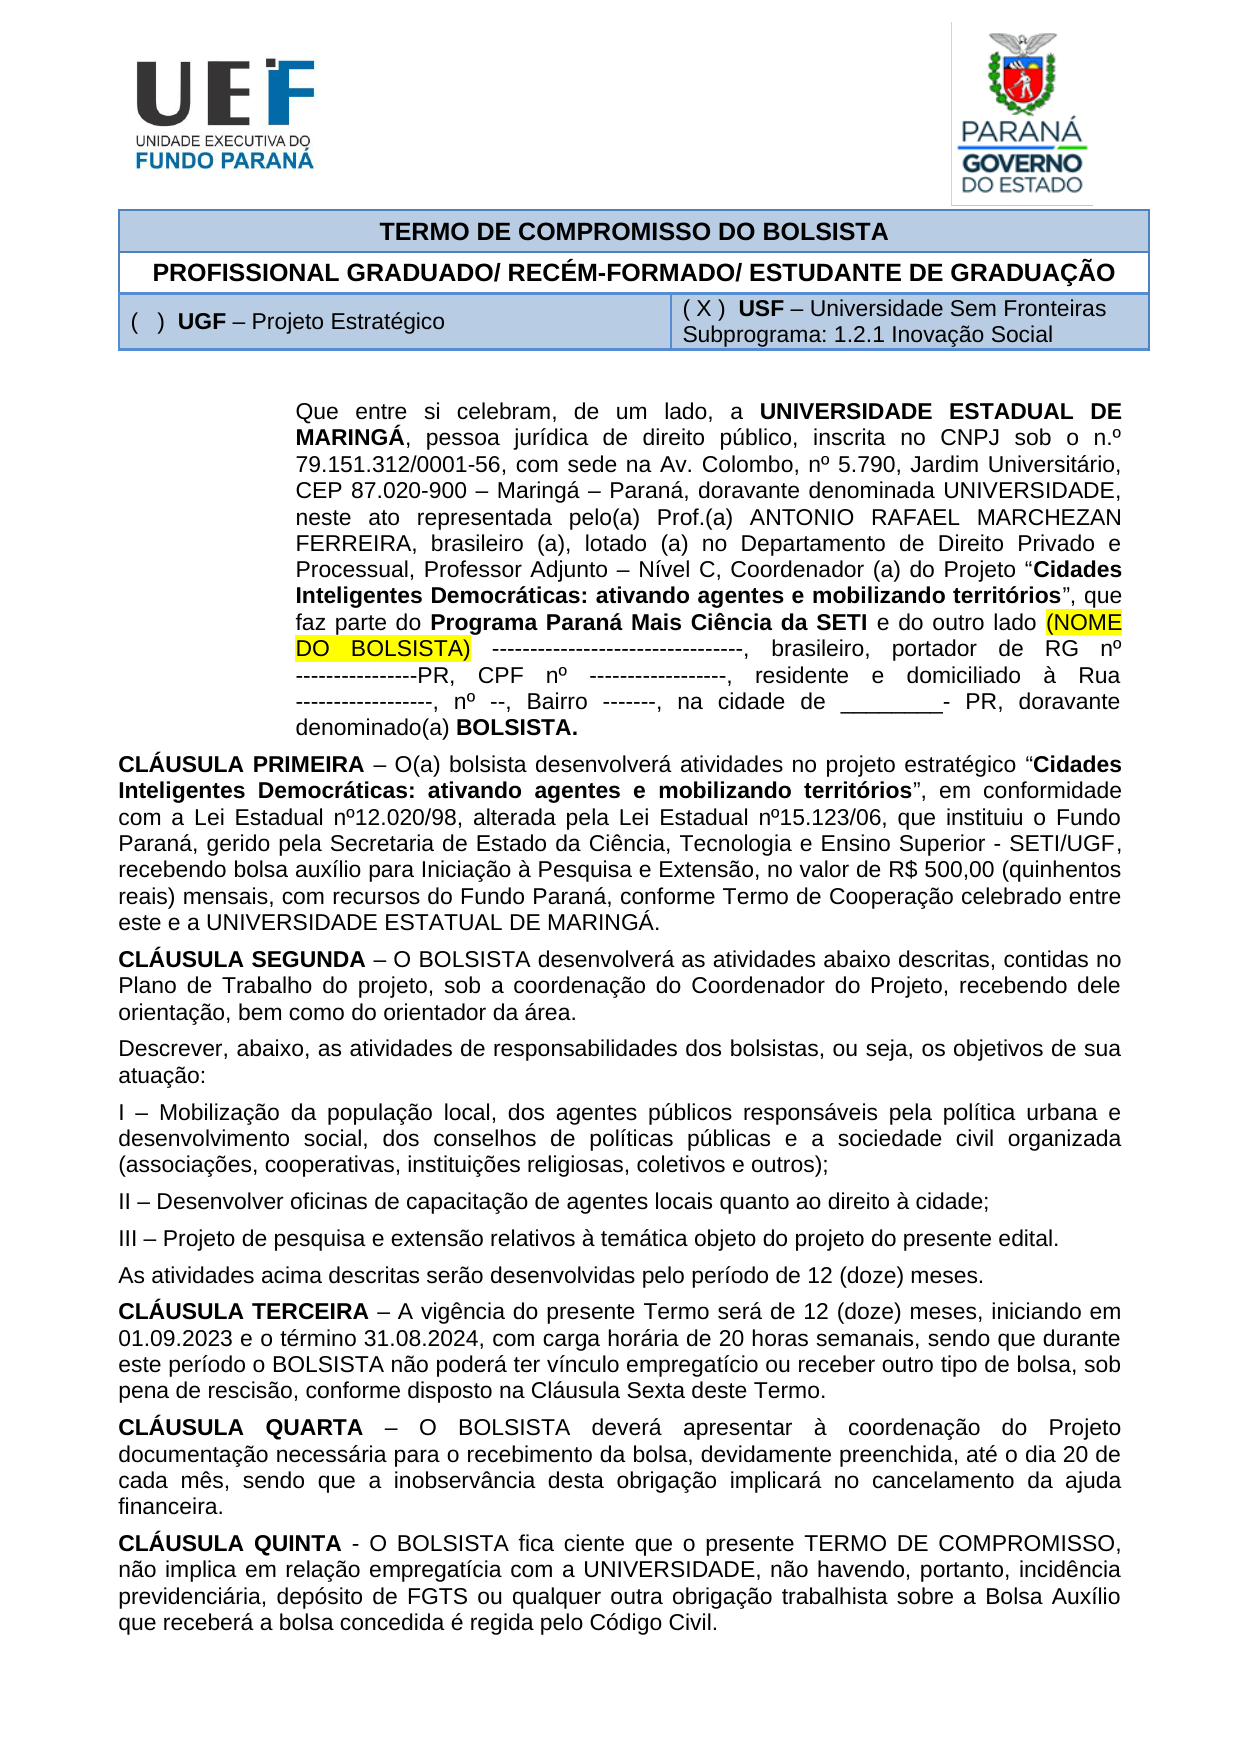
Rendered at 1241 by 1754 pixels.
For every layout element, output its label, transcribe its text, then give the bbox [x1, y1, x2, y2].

table_cell PROFISSIONAL GRADUADO/ RECÉM-FORMADO/ ESTUDANTE DE GRADUAÇÃO [120, 253, 1148, 292]
text CLÁUSULA QUINTA - O BOLSISTA fica ciente que o presente TERMO DE COMPROMISSO, não implica em relação empregatícia com a UNIVERSIDADE, não havendo, portanto, incidência previdenciária, depósito de FGTS ou qualquer outra obrigação trabalhista sobre a Bolsa Auxílio que receberá a bolsa concedida é regida pelo Código Civil. [118, 1530, 1122, 1635]
text II – Desenvolver oficinas de capacitação de agentes locais quanto ao direito à cidade; [118, 1188, 1122, 1214]
text III – Projeto de pesquisa e extensão relativos à temática objeto do projeto do presente edital. [118, 1225, 1122, 1251]
table_header TERMO DE COMPROMISSO DO BOLSISTA [120, 211, 1148, 251]
text CLÁUSULA TERCEIRA – A vigência do presente Termo será de 12 (doze) meses, iniciando em 01.09.2023 e o término 31.08.2024, com carga horária de 20 horas semanais, sendo que durante este período o BOLSISTA não poderá ter vínculo empregatício ou receber outro tipo de bolsa, sob pena de rescisão, conforme disposto na Cláusula Sexta deste Termo. [118, 1298, 1122, 1404]
text As atividades acima descritas serão desenvolvidas pelo período de 12 (doze) meses. [118, 1262, 1122, 1288]
text CLÁUSULA QUARTA – O BOLSISTA deverá apresentar à coordenação do Projeto documentação necessária para o recebimento da bolsa, devidamente preenchida, até o dia 20 de cada mês, sendo que a inobservância desta obrigação implicará no cancelamento da ajuda financeira. [118, 1414, 1122, 1519]
text CLÁUSULA PRIMEIRA – O(a) bolsista desenvolverá atividades no projeto estratégico “Cidades Inteligentes Democráticas: ativando agentes e mobilizando territórios”, em conformidade com a Lei Estadual nº12.020/98, alterada pela Lei Estadual nº15.123/06, que instituiu o Fundo Paraná, gerido pela Secretaria de Estado da Ciência, Tecnologia e Ensino Superior - SETI/UGF, recebendo bolsa auxílio para Iniciação à Pesquisa e Extensão, no valor de R$ 500,00 (quinhentos reais) mensais, com recursos do Fundo Paraná, conforme Termo de Cooperação celebrado entre este e a UNIVERSIDADE ESTATUAL DE MARINGÁ. [118, 751, 1122, 936]
text I – Mobilização da população local, dos agentes públicos responsáveis pela política urbana e desenvolvimento social, dos conselhos de políticas públicas e a sociedade civil organizada (associações, cooperativas, instituições religiosas, coletivos e outros); [118, 1098, 1122, 1178]
picture [950, 22, 1094, 208]
table_cell ( X ) USF – Universidade Sem Fronteiras Subprograma: 1.2.1 Inovação Social [672, 295, 1148, 348]
text Que entre si celebram, de um lado, a UNIVERSIDADE ESTADUAL DE MARINGÁ, pessoa jurídica de direito público, inscrita no CNPJ sob o n.º 79.151.312/0001-56, com sede na Av. Colombo, nº 5.790, Jardim Universitário, CEP 87.020-900 – Maringá – Paraná, doravante denominada UNIVERSIDADE, neste ato representada pelo(a) Prof.(a) ANTONIO RAFAEL MARCHEZAN FERREIRA, brasileiro (a), lotado (a) no Departamento de Direito Privado e Processual, Professor Adjunto – Nível C, Coordenador (a) do Projeto “Cidades Inteligentes Democráticas: ativando agentes e mobilizando territórios”, que faz parte do Programa Paraná Mais Ciência da SETI e do outro lado (NOME DO BOLSISTA) ---------------------------------, brasileiro, portador de RG nº ----------------PR, CPF nº ------------------, residente e domiciliado à Rua ------------------, nº --, Bairro -------, na cidade de ________- PR, doravante denominado(a) BOLSISTA. [295, 398, 1122, 741]
text Descrever, abaixo, as atividades de responsabilidades dos bolsistas, ou seja, os objetivos de sua atuação: [118, 1035, 1122, 1088]
table_cell ( ) UGF – Projeto Estratégico [120, 295, 670, 348]
text CLÁUSULA SEGUNDA – O BOLSISTA desenvolverá as atividades abaixo descritas, contidas no Plano de Trabalho do projeto, sob a coordenação do Coordenador do Projeto, recebendo dele orientação, bem como do orientador da área. [118, 946, 1122, 1025]
